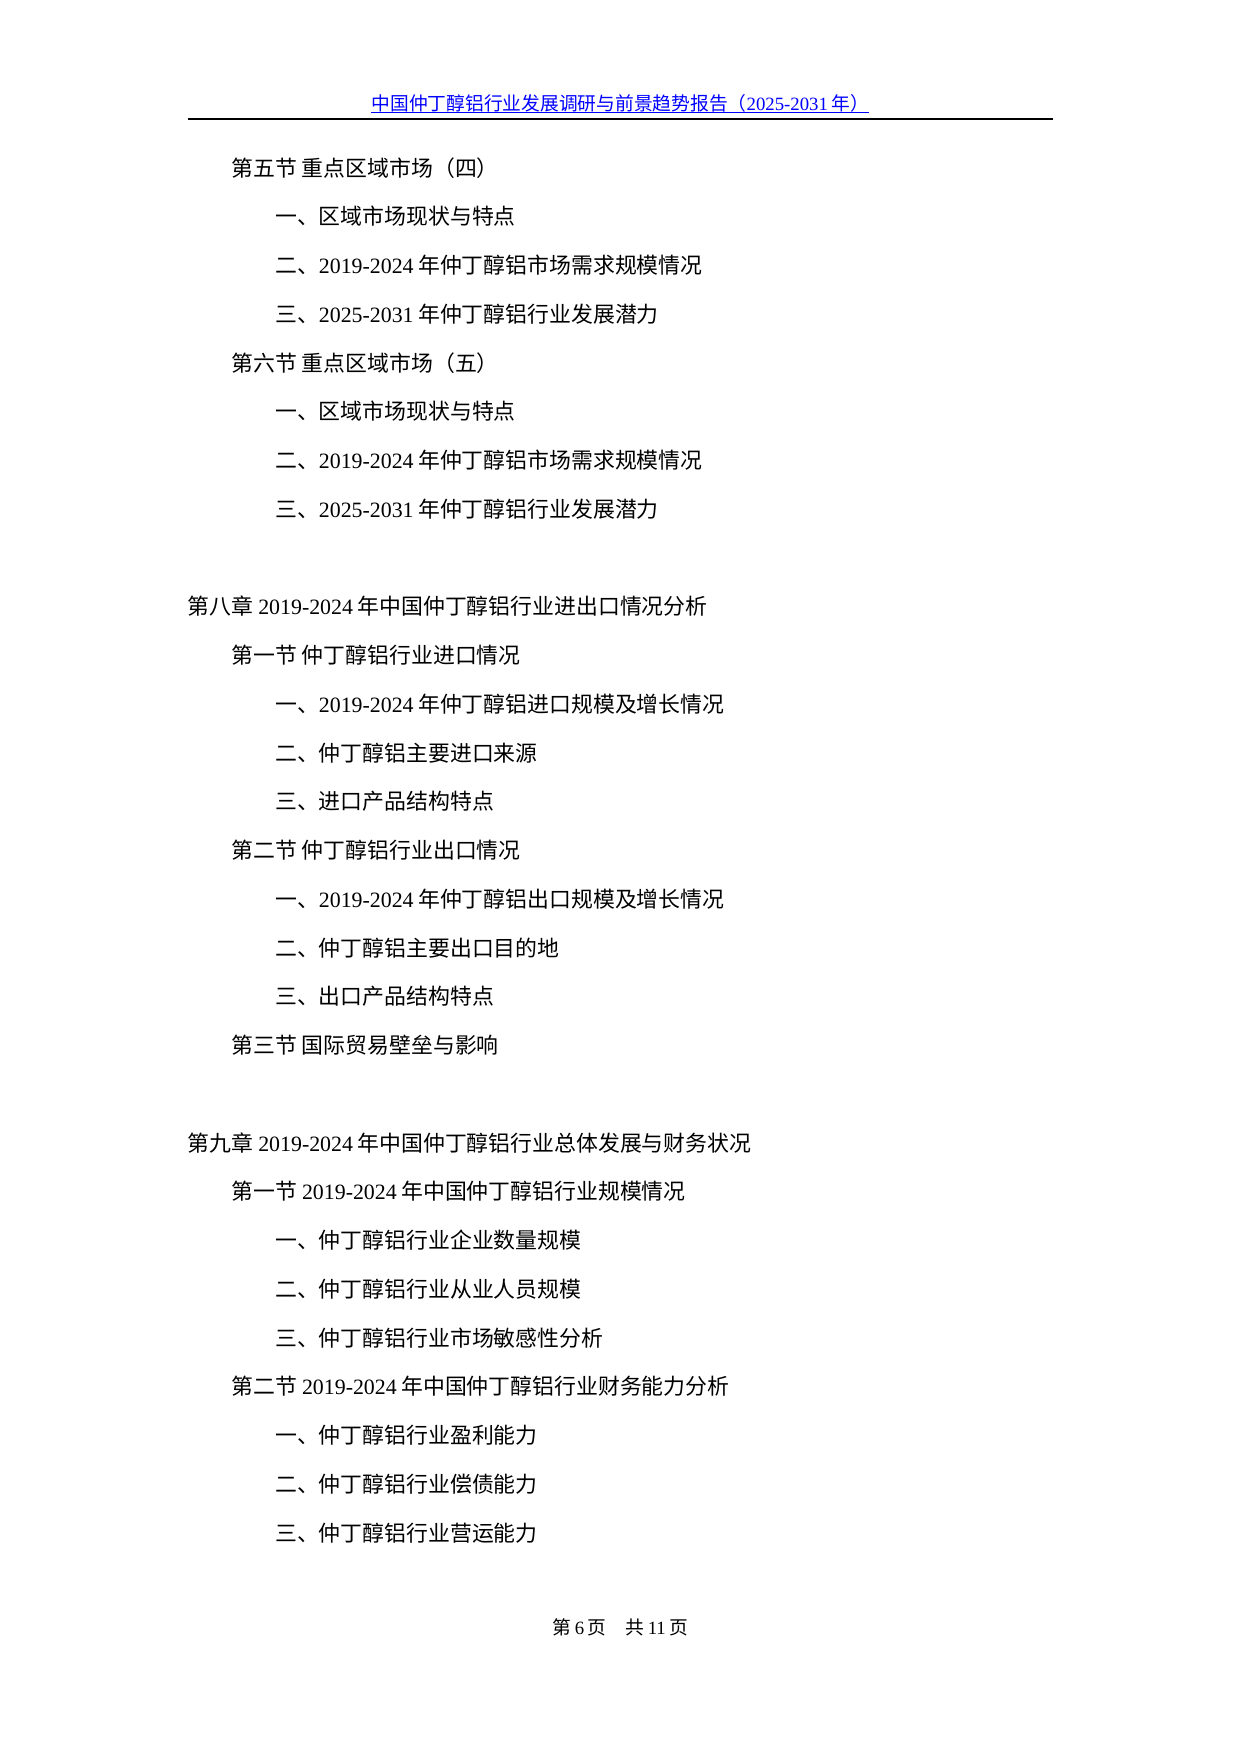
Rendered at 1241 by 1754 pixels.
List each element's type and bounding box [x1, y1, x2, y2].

text [187, 150, 1053, 1548]
